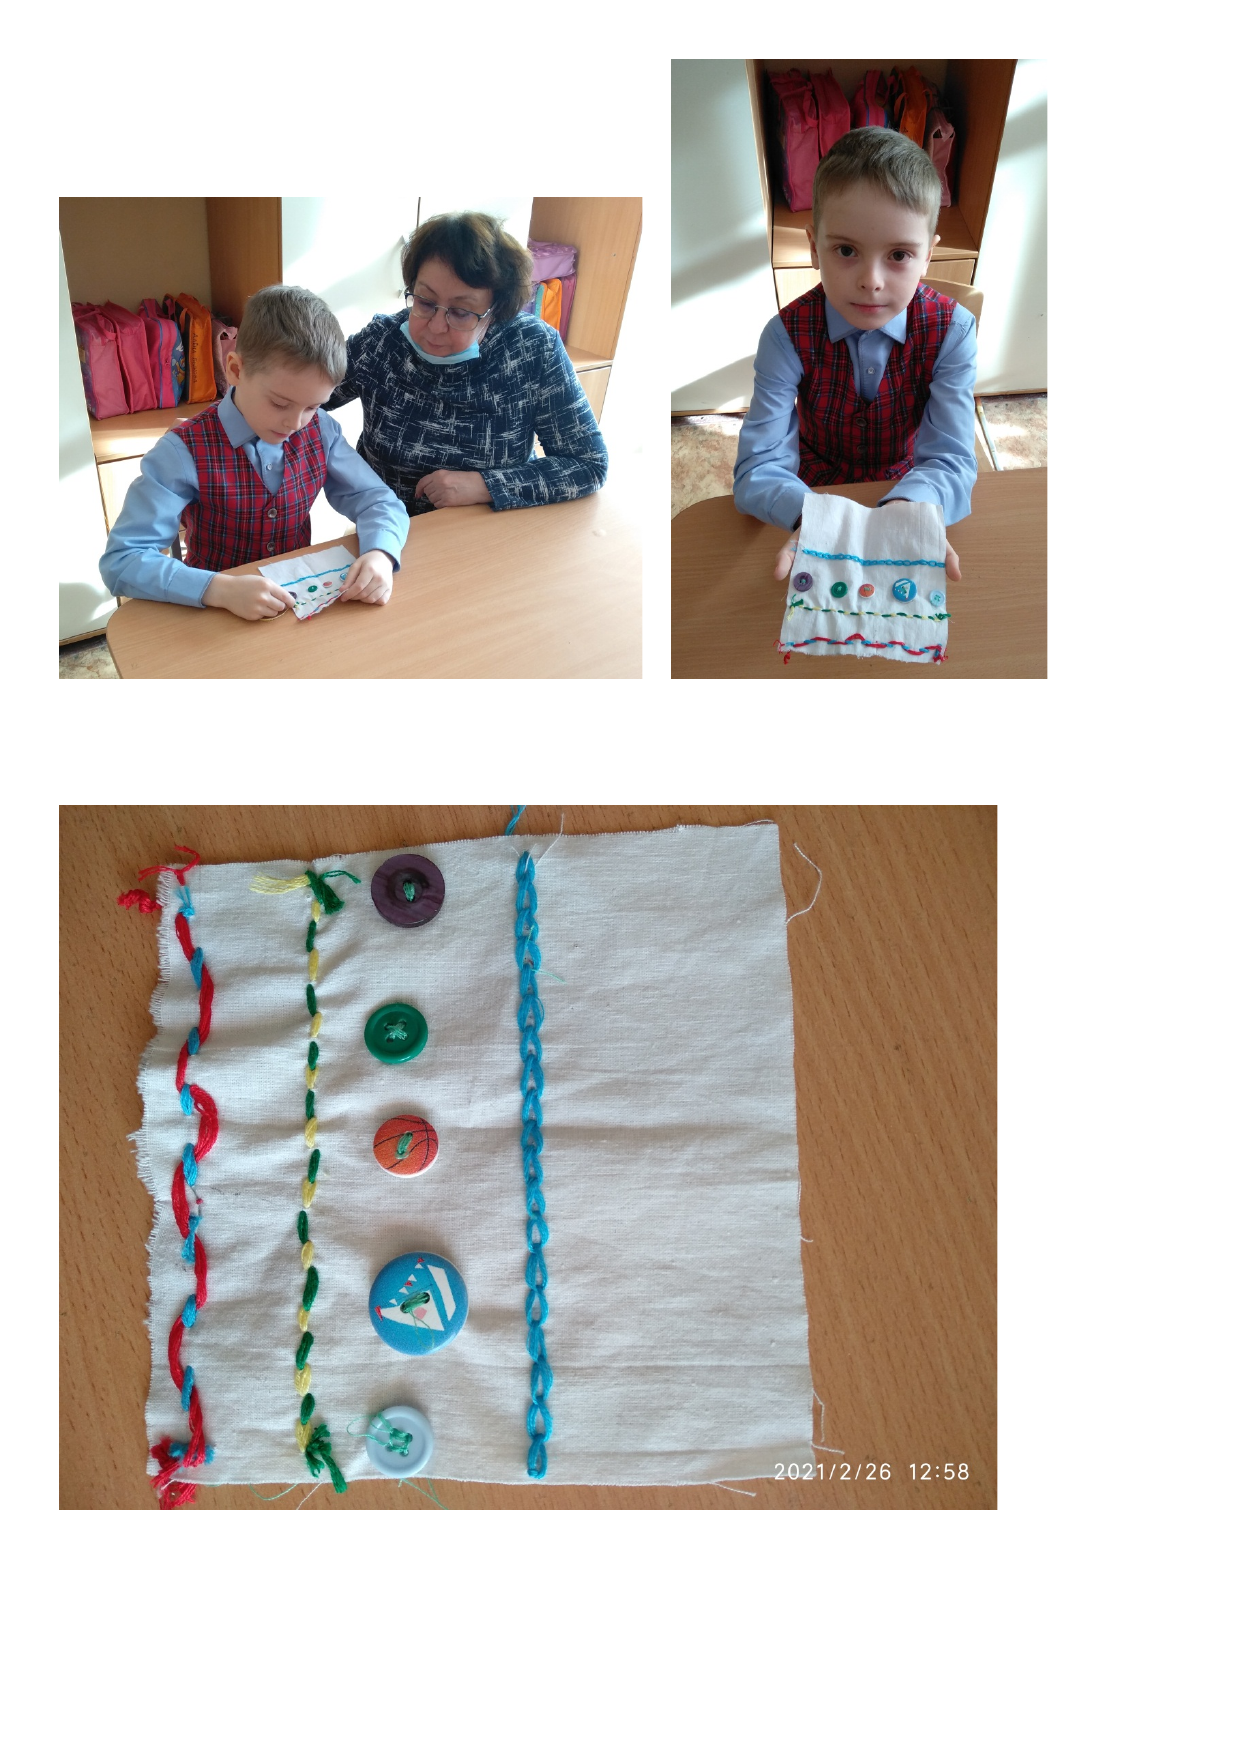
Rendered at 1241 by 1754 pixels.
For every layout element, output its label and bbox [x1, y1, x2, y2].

picture [59, 805, 998, 1510]
picture [59, 197, 643, 679]
picture [671, 59, 1048, 679]
